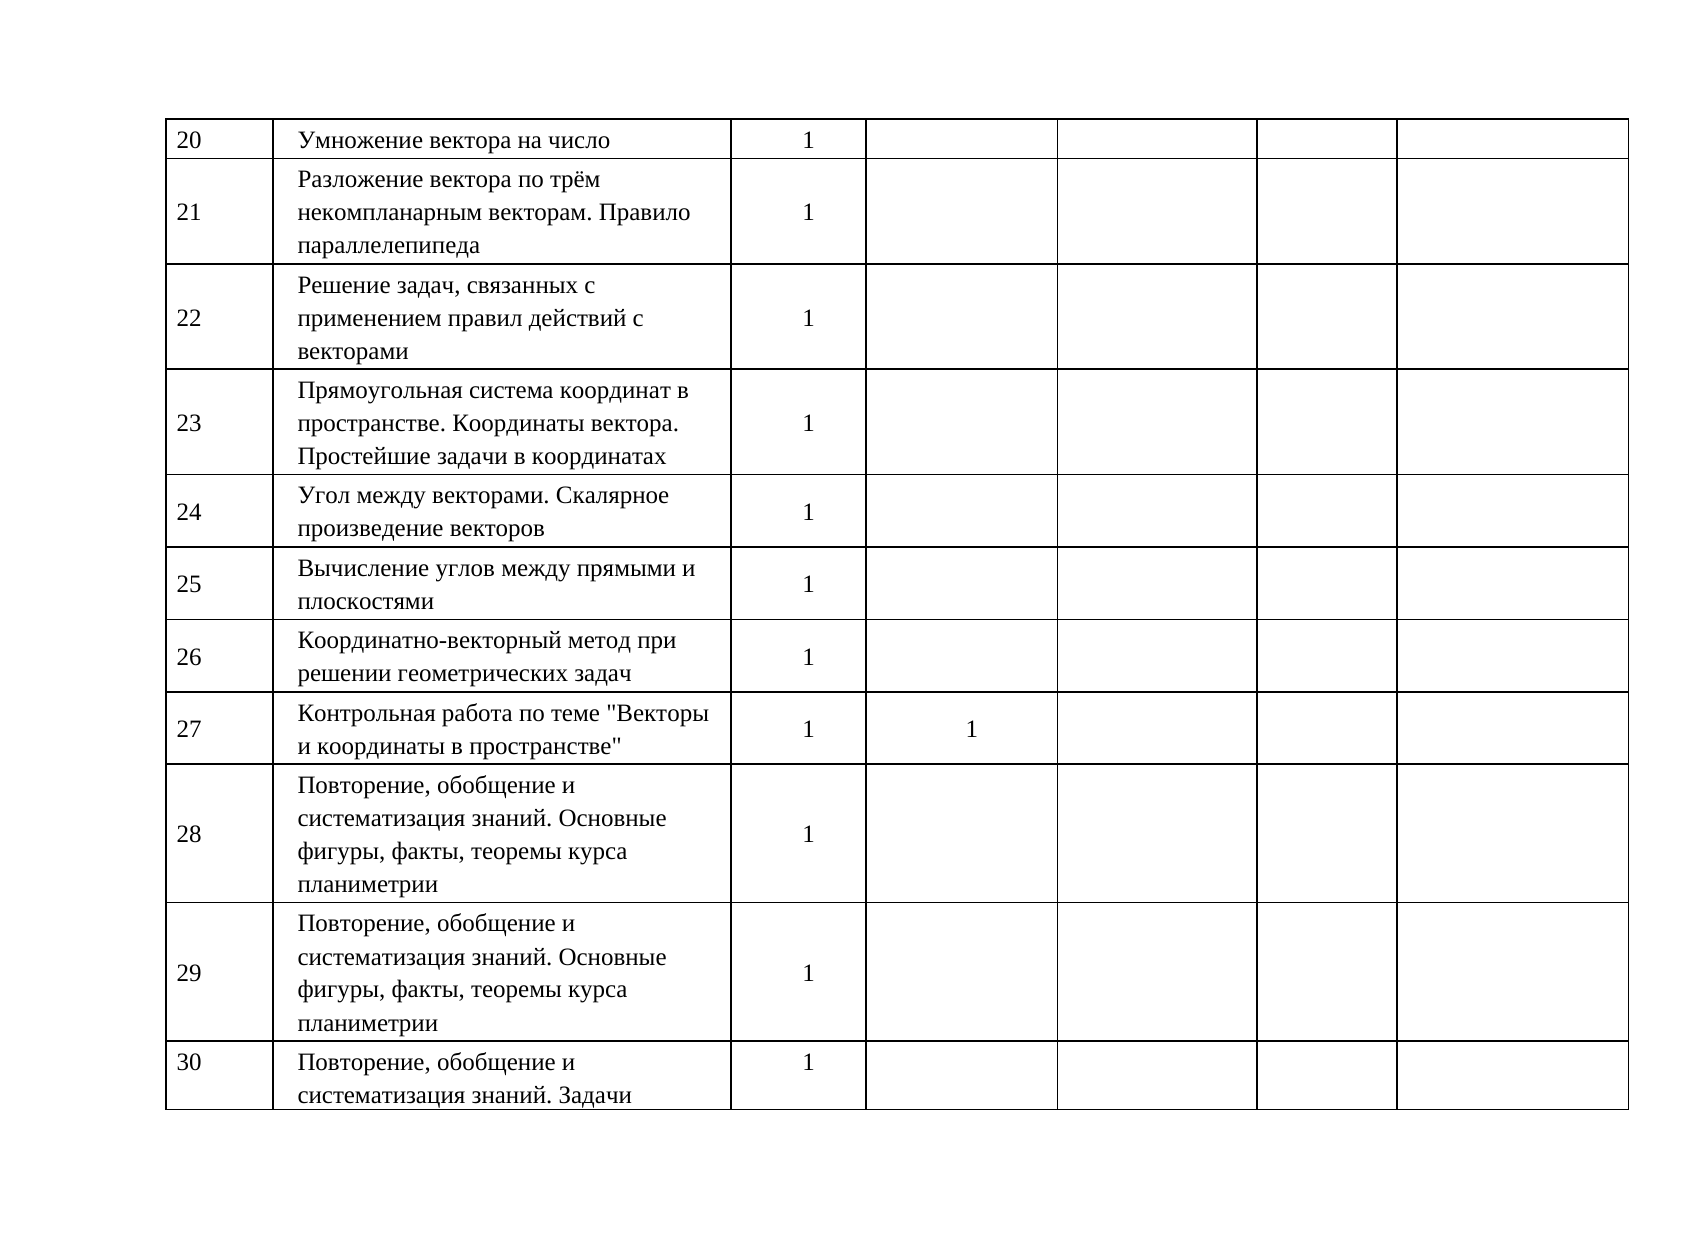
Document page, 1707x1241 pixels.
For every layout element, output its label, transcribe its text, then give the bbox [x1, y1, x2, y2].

table_cell Вычисление углов между прямыми и плоскостями [274, 548, 730, 618]
table_cell Угол между векторами. Скалярное произведение векторов [274, 475, 730, 546]
table_cell Повторение, обобщение и систематизация знаний. Основные фигуры, факты, теоремы курса планиметрии [274, 903, 730, 1040]
table_cell [1398, 159, 1628, 263]
table_cell 30 [167, 1042, 272, 1109]
table_cell Решение задач, связанных с применением правил действий с векторами [274, 265, 730, 368]
table_cell 24 [167, 475, 272, 546]
table_cell [867, 120, 1057, 157]
table_cell 20 [167, 120, 272, 157]
table_cell Умножение вектора на число [274, 120, 730, 157]
table_cell [1258, 265, 1396, 368]
table_cell 1 [732, 548, 865, 618]
table_cell [1398, 903, 1628, 1040]
table_cell [867, 159, 1057, 263]
table_cell [1058, 1042, 1256, 1109]
table_cell [1398, 548, 1628, 618]
table_cell [867, 370, 1057, 474]
table_cell [1058, 620, 1256, 691]
table_cell Прямоугольная система координат в пространстве. Координаты вектора. Простейшие задачи в координатах [274, 370, 730, 474]
table_cell [1058, 120, 1256, 157]
table_cell [1058, 548, 1256, 618]
table_cell [867, 903, 1057, 1040]
table_cell [1058, 765, 1256, 902]
table_cell 22 [167, 265, 272, 368]
table_cell 26 [167, 620, 272, 691]
table_cell [1398, 620, 1628, 691]
table_cell Разложение вектора по трём некомпланарным векторам. Правило параллелепипеда [274, 159, 730, 263]
table_cell [1058, 693, 1256, 763]
table_cell [1398, 765, 1628, 902]
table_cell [274, 1042, 730, 1109]
table_cell [1258, 693, 1396, 763]
table_cell [1058, 159, 1256, 263]
table_cell [1258, 620, 1396, 691]
table_cell 1 [867, 693, 1057, 763]
table_cell 1 [732, 475, 865, 546]
table_cell 1 [732, 265, 865, 368]
table_cell [867, 548, 1057, 618]
table_cell [1258, 765, 1396, 902]
table_cell [1398, 475, 1628, 546]
table_cell [1058, 370, 1256, 474]
table_cell [867, 620, 1057, 691]
table_cell [1398, 1042, 1628, 1109]
table_cell 25 [167, 548, 272, 618]
table_cell [1058, 475, 1256, 546]
table_cell [867, 475, 1057, 546]
table_cell 28 [167, 765, 272, 902]
table_cell 1 [732, 765, 865, 902]
table_cell [1398, 120, 1628, 157]
table_cell [1258, 1042, 1396, 1109]
table_cell [1398, 693, 1628, 763]
table_cell 1 [732, 1042, 865, 1109]
table_cell 21 [167, 159, 272, 263]
table_cell 1 [732, 620, 865, 691]
table_cell [867, 265, 1057, 368]
table_cell 1 [732, 159, 865, 263]
table_cell Координатно-векторный метод при решении геометрических задач [274, 620, 730, 691]
table_cell 1 [732, 693, 865, 763]
table_cell [867, 1042, 1057, 1109]
table_cell 29 [167, 903, 272, 1040]
table_cell [1258, 120, 1396, 157]
table_cell [1258, 903, 1396, 1040]
table_cell [1258, 370, 1396, 474]
table_cell 1 [732, 370, 865, 474]
table_cell [1058, 903, 1256, 1040]
table_cell 23 [167, 370, 272, 474]
table_cell Контрольная работа по теме "Векторы и координаты в пространстве" [274, 693, 730, 763]
table_cell 1 [732, 120, 865, 157]
table_cell [1258, 548, 1396, 618]
table_cell Повторение, обобщение и систематизация знаний. Основные фигуры, факты, теоремы курса планиметрии [274, 765, 730, 902]
table_cell 1 [732, 903, 865, 1040]
table_cell [1258, 475, 1396, 546]
table_cell [1398, 265, 1628, 368]
table_cell [1058, 265, 1256, 368]
table_cell [867, 765, 1057, 902]
table_cell [1258, 159, 1396, 263]
table_cell 27 [167, 693, 272, 763]
table_cell [1398, 370, 1628, 474]
